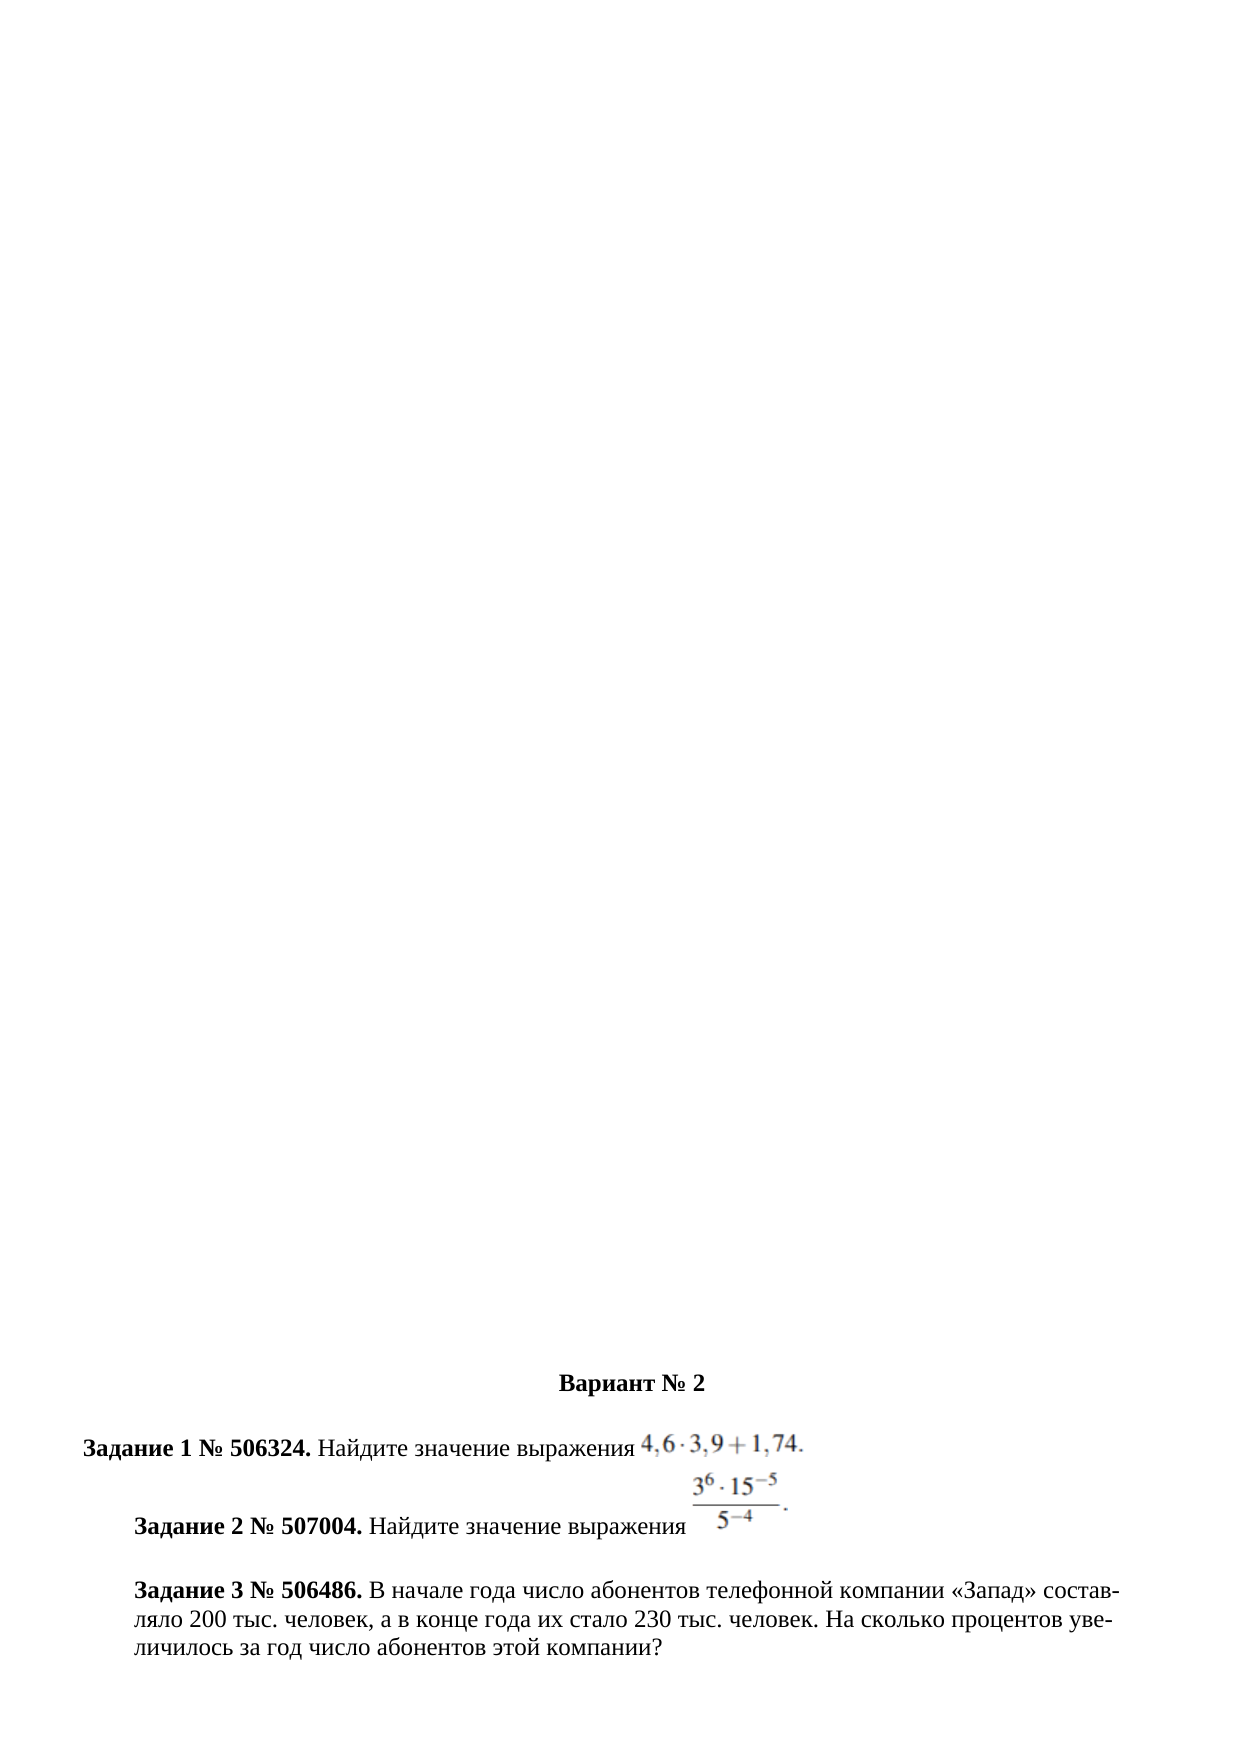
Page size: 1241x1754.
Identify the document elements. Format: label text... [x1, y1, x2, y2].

table_cell [81, 1572, 1189, 1693]
text Вариант № 2 [83, 1368, 1181, 1397]
picture [641, 1432, 804, 1457]
text Задание 1 № 506324. Найдите значение выражения [83, 1432, 1181, 1462]
table_cell [81, 1469, 1189, 1572]
picture [692, 1472, 788, 1535]
